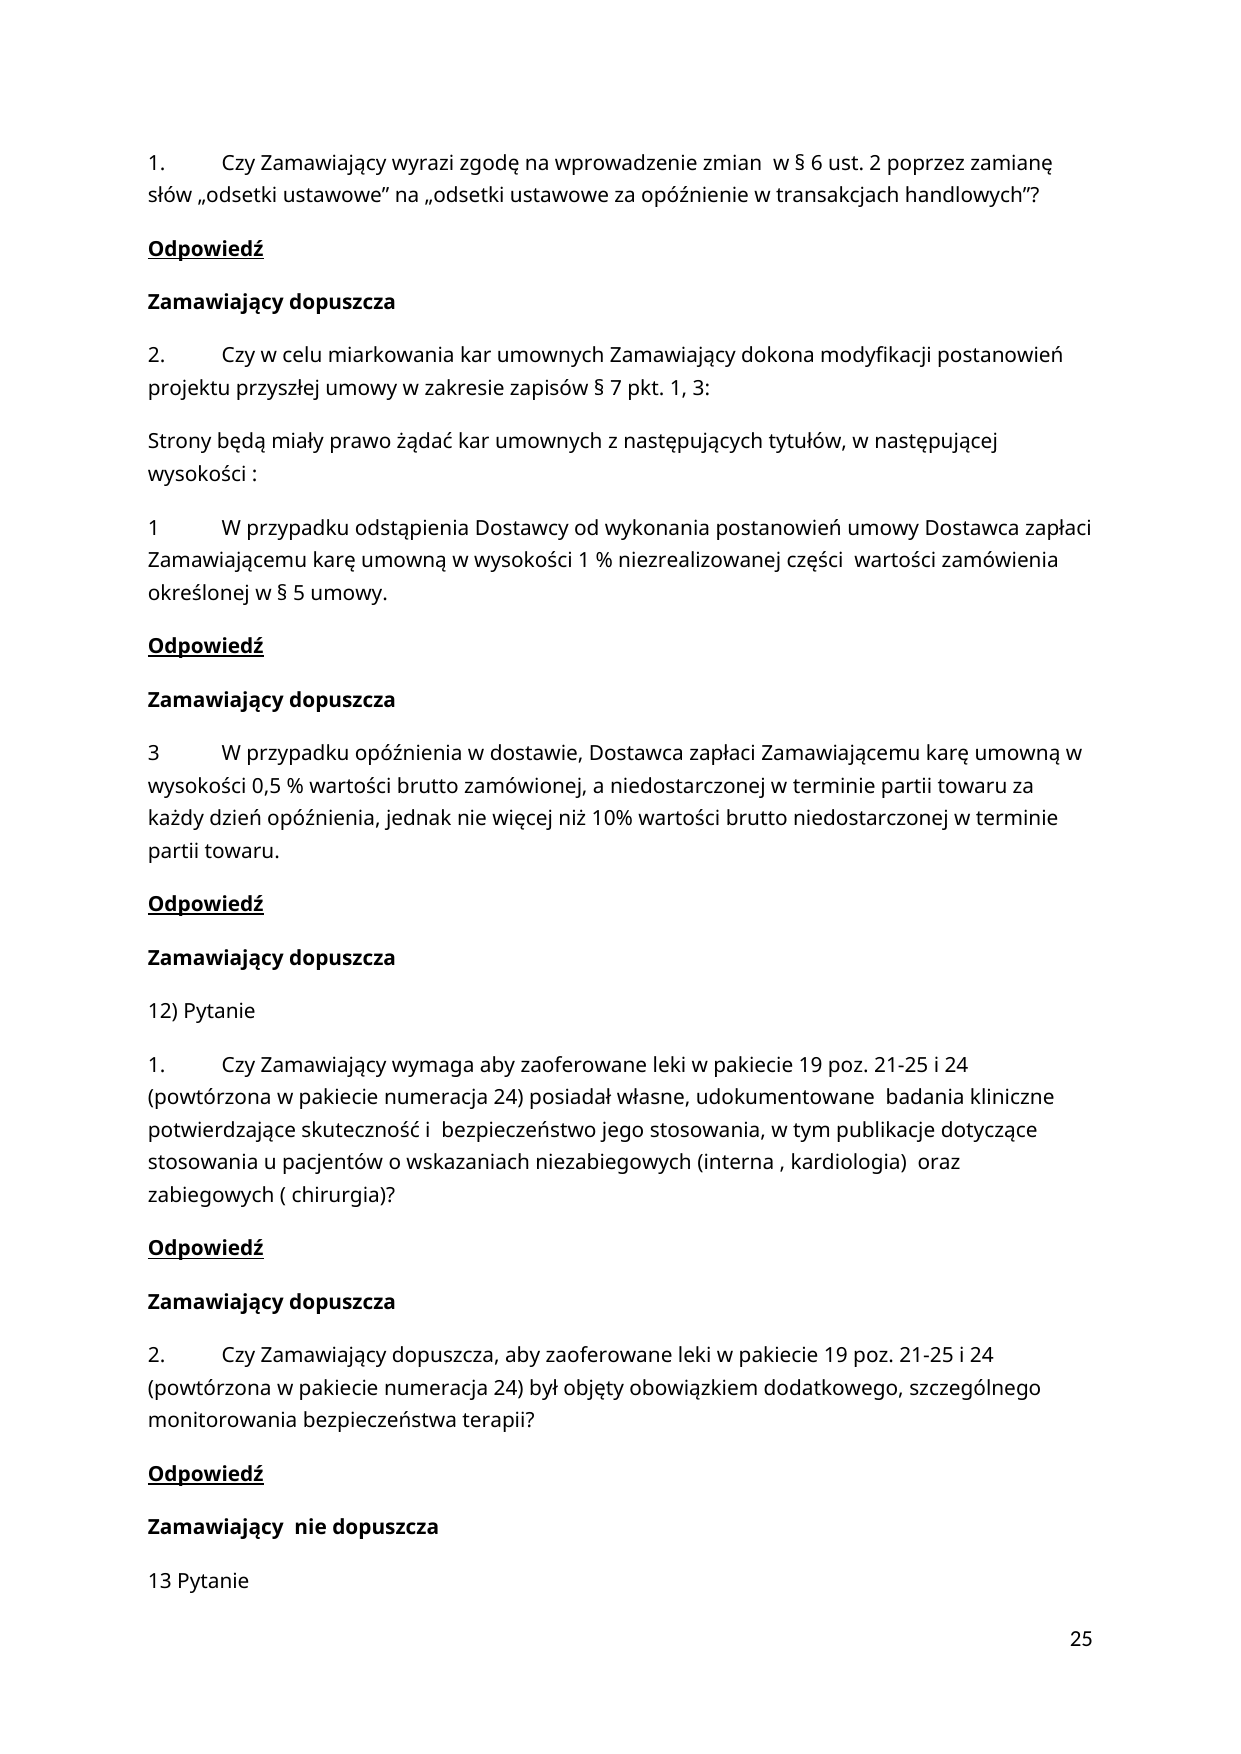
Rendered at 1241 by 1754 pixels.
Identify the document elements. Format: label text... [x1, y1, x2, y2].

text Odpowiedź [148, 234, 1093, 262]
text Strony będą miały prawo żądać kar umownych z następujących tytułów, w następującej wysokości : [148, 427, 1093, 488]
text Zamawiający dopuszcza [148, 1287, 1093, 1315]
text Zamawiający dopuszcza [148, 287, 1093, 316]
text 3 W przypadku opóźnienia w dostawie, Dostawca zapłaci Zamawiającemu karę umowną w wysokości 0,5 % wartości brutto zamówionej, a niedostarczonej w terminie partii towaru za każdy dzień opóźnienia, jednak nie więcej niż 10% wartości brutto niedostarczonej w terminie partii towaru. [148, 738, 1093, 864]
text Zamawiający dopuszcza [148, 943, 1093, 971]
text 1. Czy Zamawiający wymaga aby zaoferowane leki w pakiecie 19 poz. 21-25 i 24 (powtórzona w pakiecie numeracja 24) posiadał własne, udokumentowane badania kliniczne potwierdzające skuteczność i bezpieczeństwo jego stosowania, w tym publikacje dotyczące stosowania u pacjentów o wskazaniach niezabiegowych (interna , kardiologia) oraz zabiegowych ( chirurgia)? [148, 1050, 1093, 1208]
text Odpowiedź [148, 1459, 1093, 1487]
text Zamawiający nie dopuszcza [148, 1512, 1093, 1541]
text Odpowiedź [148, 1233, 1093, 1262]
text 12) Pytanie [148, 996, 1093, 1025]
text 1 W przypadku odstąpienia Dostawcy od wykonania postanowień umowy Dostawca zapłaci Zamawiającemu karę umowną w wysokości 1 % niezrealizowanej części wartości zamówienia określonej w § 5 umowy. [148, 513, 1093, 606]
text 2. Czy w celu miarkowania kar umownych Zamawiający dokona modyfikacji postanowień projektu przyszłej umowy w zakresie zapisów § 7 pkt. 1, 3: [148, 341, 1093, 402]
text 2. Czy Zamawiający dopuszcza, aby zaoferowane leki w pakiecie 19 poz. 21-25 i 24 (powtórzona w pakiecie numeracja 24) był objęty obowiązkiem dodatkowego, szczególnego monitorowania bezpieczeństwa terapii? [148, 1340, 1093, 1434]
text 13 Pytanie [148, 1566, 1093, 1594]
text 1. Czy Zamawiający wyrazi zgodę na wprowadzenie zmian w § 6 ust. 2 poprzez zamianę słów „odsetki ustawowe” na „odsetki ustawowe za opóźnienie w transakcjach handlowych”? [148, 148, 1093, 209]
text Odpowiedź [148, 631, 1093, 660]
text Odpowiedź [148, 889, 1093, 918]
text Zamawiający dopuszcza [148, 685, 1093, 713]
